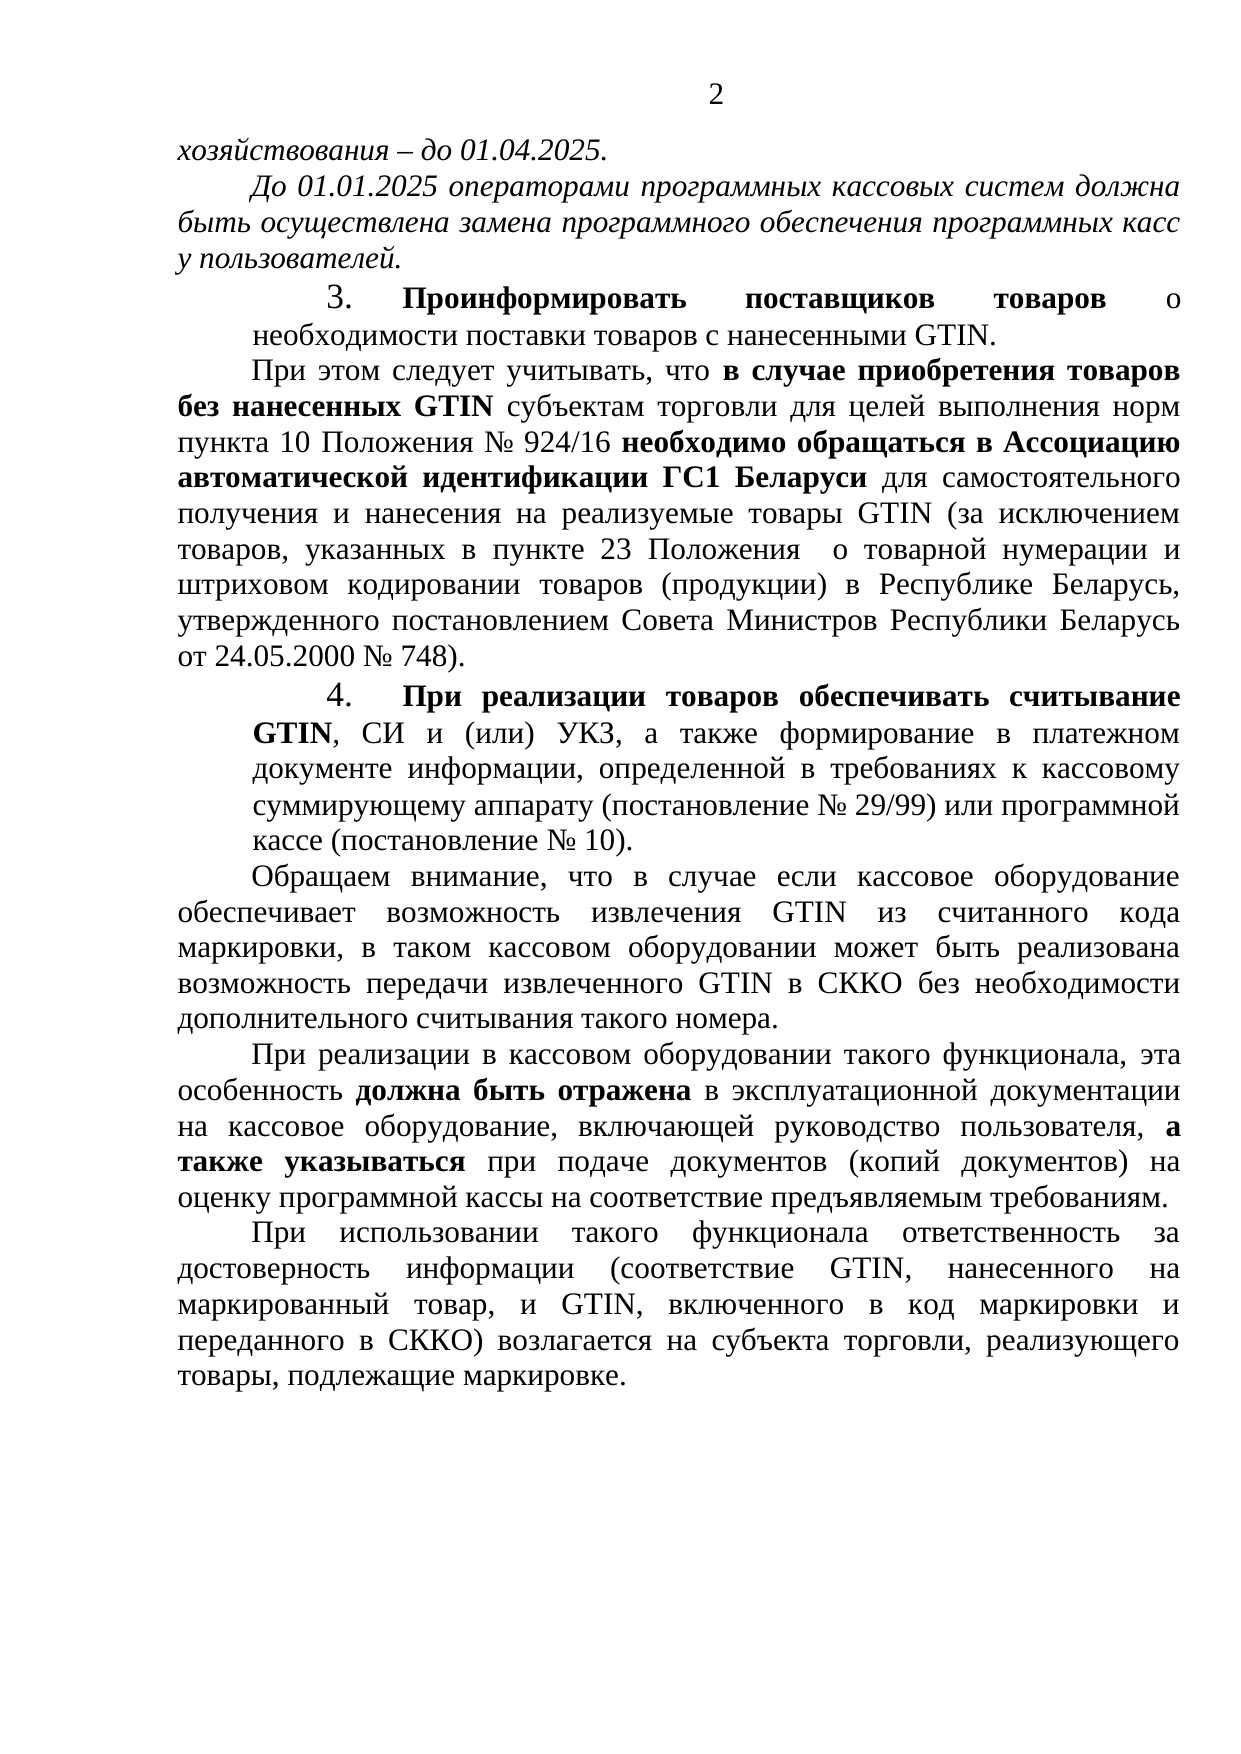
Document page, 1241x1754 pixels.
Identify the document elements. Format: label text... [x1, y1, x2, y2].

list При реализации товаров обеспечивать считывание GTIN, СИ и (или) УКЗ, а также формирование в платежном документе информации, определенной в требованиях к кассовому суммирующему аппарату (постановление № 29/99) или программной кассе (постановление № 10). [252, 673, 1181, 858]
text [177, 132, 1181, 168]
list Проинформировать поставщиков товаров о необходимости поставки товаров с нанесенными GTIN. [252, 275, 1181, 352]
text При использовании такого функционала ответственность за достоверность информации (соответствие GTIN, нанесенного на маркированный товар, и GTIN, включенного в код маркировки и переданного в СККО) возлагается на субъекта торговли, реализующего товары, подлежащие маркировке. [177, 1214, 1181, 1392]
text Обращаем внимание, что в случае если кассовое оборудование обеспечивает возможность извлечения GTIN из считанного кода маркировки, в таком кассовом оборудовании может быть реализована возможность передачи извлеченного GTIN в СККО без необходимости дополнительного считывания такого номера. [177, 858, 1181, 1036]
text При этом следует учитывать, что в случае приобретения товаров без нанесенных GTIN субъектам торговли для целей выполнения норм пункта 10 Положения № 924/16 необходимо обращаться в Ассоциацию автоматической идентификации ГС1 Беларуси для самостоятельного получения и нанесения на реализуемые товары GTIN (за исключением товаров, указанных в пункте 23 Положения о товарной нумерации и штриховом кодировании товаров (продукции) в Республике Беларусь, утвержденного постановлением Совета Министров Республики Беларусь от 24.05.2000 № 748). [177, 352, 1181, 673]
text До 01.01.2025 операторами программных кассовых систем должна быть осуществлена замена программного обеспечения программных касс у пользователей. [177, 168, 1181, 275]
text При реализации в кассовом оборудовании такого функционала, эта особенность должна быть отражена в эксплуатационной документации на кассовое оборудование, включающей руководство пользователя, а также указываться при подаче документов (копий документов) на оценку программной кассы на соответствие предъявляемым требованиям. [177, 1036, 1181, 1214]
